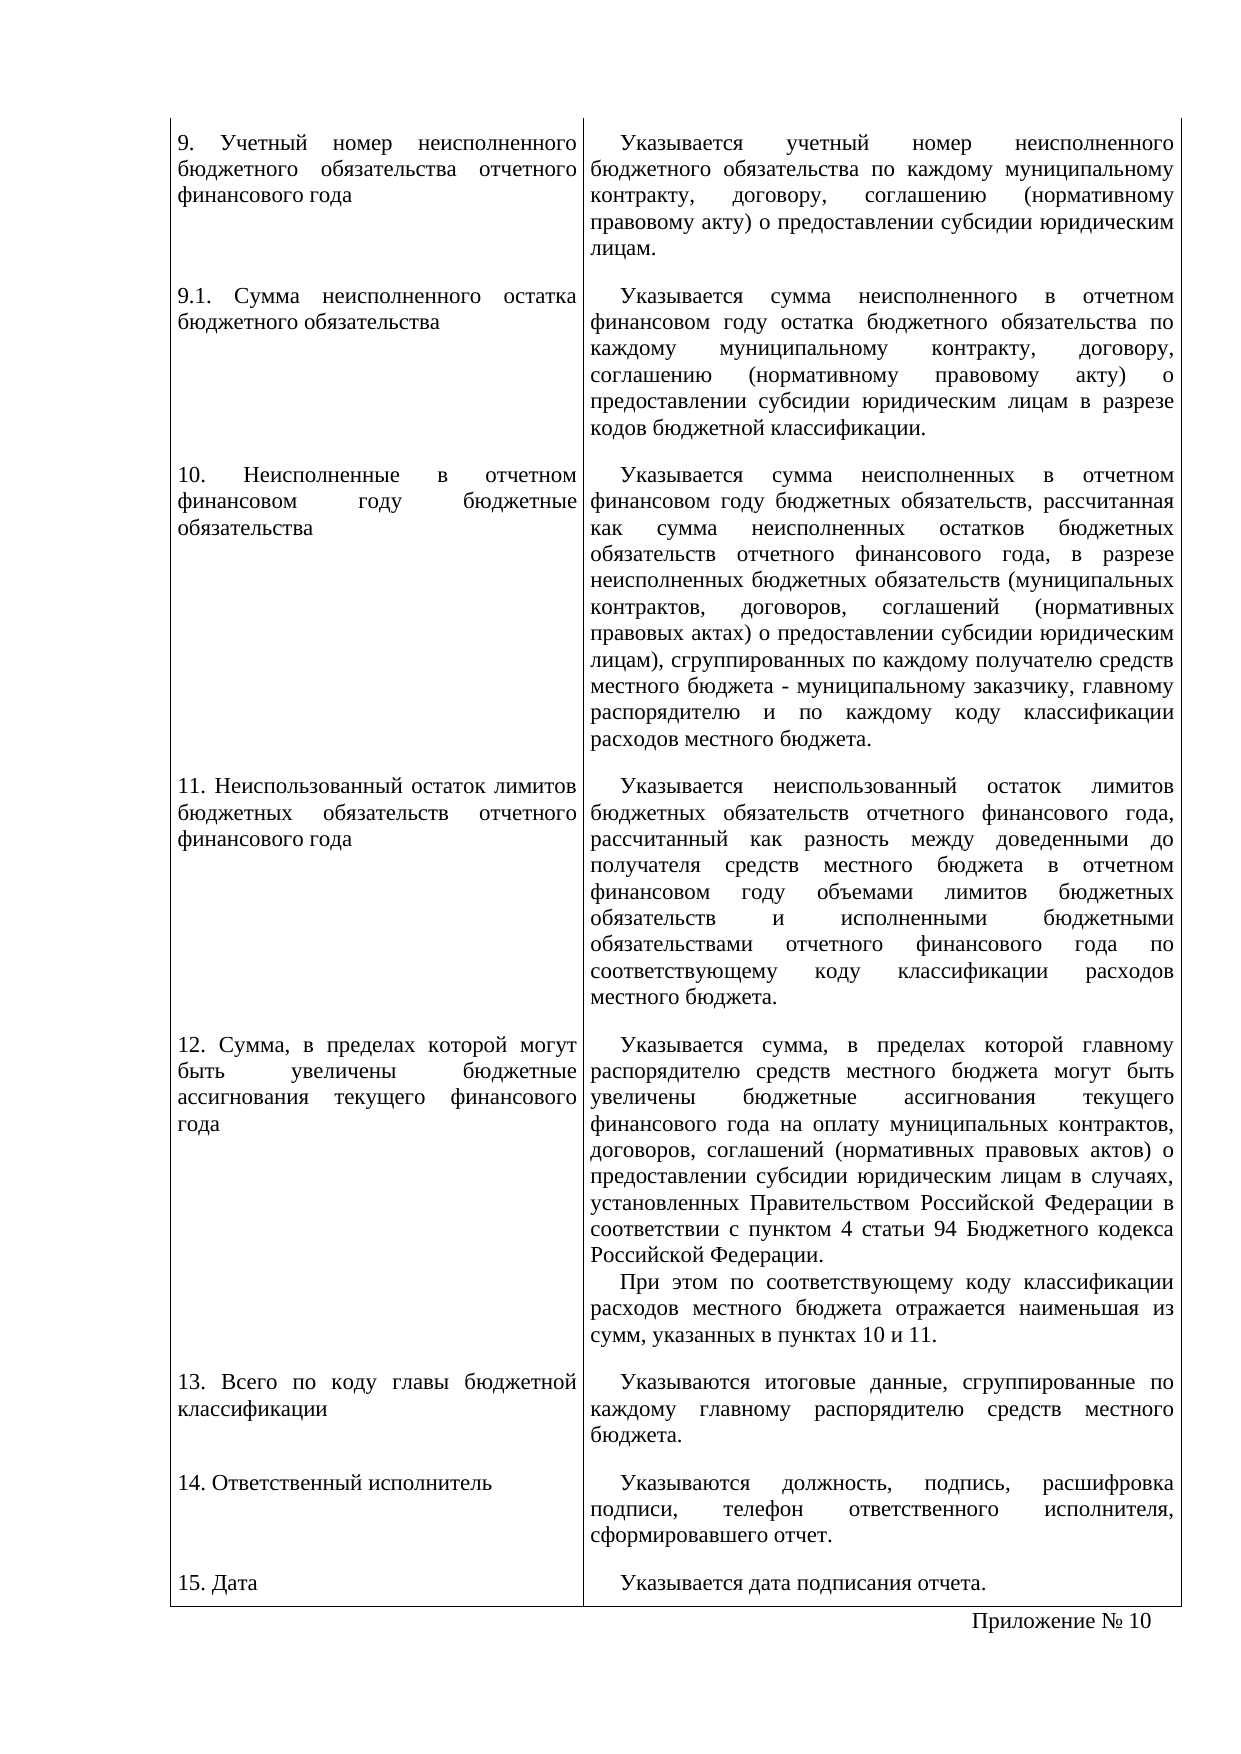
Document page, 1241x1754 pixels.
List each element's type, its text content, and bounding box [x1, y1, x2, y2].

table_cell Указывается сумма неисполненных в отчетном финансовом году бюджетных обязательств, рассчитанная как сумма неисполненных остатков бюджетных обязательств отчетного финансового года, в разрезе неисполненных бюджетных обязательств (муниципальных контрактов, договоров, соглашений (нормативных правовых актах) о предоставлении субсидии юридическим лицам), сгруппированных по каждому получателю средств местного бюджета - муниципальному заказчику, главному распорядителю и по каждому коду классификации расходов местного бюджета. [584, 451, 1181, 762]
table_cell 15. Дата [171, 1558, 583, 1606]
table_cell 13. Всего по коду главы бюджетной классификации [171, 1358, 583, 1458]
table_cell Указывается неиспользованный остаток лимитов бюджетных обязательств отчетного финансового года, рассчитанный как разность между доведенными до получателя средств местного бюджета в отчетном финансовом году объемами лимитов бюджетных обязательств и исполненными бюджетными обязательствами отчетного финансового года по соответствующему коду классификации расходов местного бюджета. [584, 762, 1181, 1020]
table_cell Указывается сумма, в пределах которой главному распорядителю средств местного бюджета могут быть увеличены бюджетные ассигнования текущего финансового года на оплату муниципальных контрактов, договоров, соглашений (нормативных правовых актов) о предоставлении субсидии юридическим лицам в случаях, установленных Правительством Российской Федерации в соответствии с пунктом 4 статьи 94 Бюджетного кодекса Российской Федерации. При этом по соответствующему коду классификации расходов местного бюджета отражается наименьшая из сумм, указанных в пунктах 10 и 11. [584, 1020, 1181, 1358]
table_cell Указывается дата подписания отчета. [584, 1558, 1181, 1606]
table_cell Указываются итоговые данные, сгруппированные по каждому главному распорядителю средств местного бюджета. [584, 1358, 1181, 1458]
table_cell 10. Неисполненные в отчетном финансовом году бюджетные обязательства [171, 451, 583, 762]
table_cell Указывается сумма неисполненного в отчетном финансовом году остатка бюджетного обязательства по каждому муниципальному контракту, договору, соглашению (нормативному правовому акту) о предоставлении субсидии юридическим лицам в разрезе кодов бюджетной классификации. [584, 271, 1181, 451]
table_cell 14. Ответственный исполнитель [171, 1458, 583, 1558]
table_cell 9.1. Сумма неисполненного остатка бюджетного обязательства [171, 271, 583, 451]
table_cell 11. Неиспользованный остаток лимитов бюджетных обязательств отчетного финансового года [171, 762, 583, 1020]
table_cell Указываются должность, подпись, расшифровка подписи, телефон ответственного исполнителя, сформировавшего отчет. [584, 1458, 1181, 1558]
table_cell 9. Учетный номер неисполненного бюджетного обязательства отчетного финансового года [171, 118, 583, 271]
table_cell 12. Сумма, в пределах которой могут быть увеличены бюджетные ассигнования текущего финансового года [171, 1020, 583, 1358]
text Приложение № 10 [177, 1607, 1152, 1633]
table_cell Указывается учетный номер неисполненного бюджетного обязательства по каждому муниципальному контракту, договору, соглашению (нормативному правовому акту) о предоставлении субсидии юридическим лицам. [584, 118, 1181, 271]
